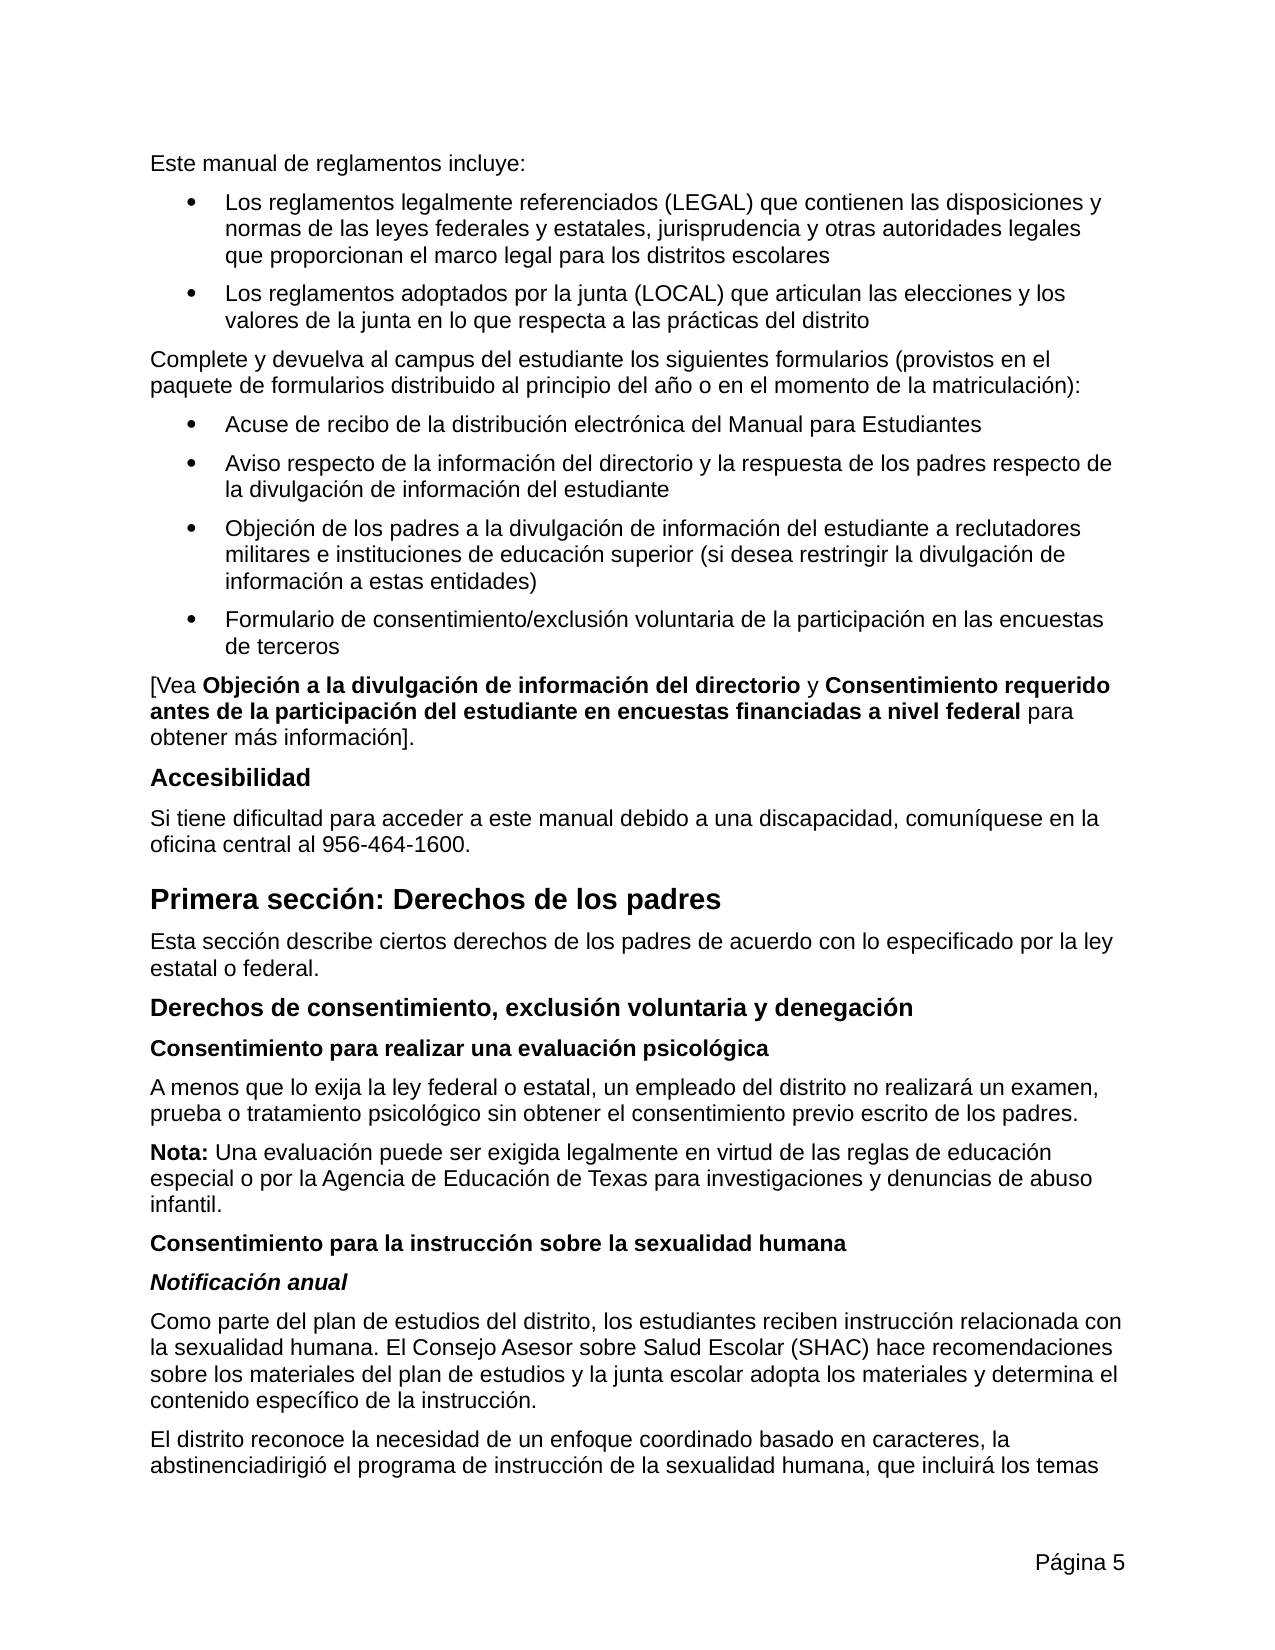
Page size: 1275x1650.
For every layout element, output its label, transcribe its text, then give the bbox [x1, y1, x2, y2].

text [150, 1426, 1125, 1479]
list Objeción de los padres a la divulgación de información del estudiante a reclutadores militares e instituciones de educación superior (si desea restringir la divulgación de información a estas entidades) [187, 515, 1125, 594]
text Nota: Una evaluación puede ser exigida legalmente en virtud de las reglas de educación especial o por la Agencia de Educación de Texas para investigaciones y denuncias de abuso infantil. [150, 1139, 1125, 1218]
text Este manual de reglamentos incluye: [150, 150, 1125, 176]
subtitle Primera sección: Derechos de los padres [150, 882, 1125, 916]
text A menos que lo exija la ley federal o estatal, un empleado del distrito no realizará un examen, prueba o tratamiento psicológico sin obtener el consentimiento previo escrito de los padres. [150, 1073, 1125, 1126]
subtitle Notificación anual [150, 1269, 1125, 1296]
text Esta sección describe ciertos derechos de los padres de acuerdo con lo especificado por la ley estatal o federal. [150, 928, 1125, 981]
text Complete y devuelva al campus del estudiante los siguientes formularios (provistos en el paquete de formularios distribuido al principio del año o en el momento de la matriculación): [150, 346, 1125, 398]
subtitle Consentimiento para la instrucción sobre la sexualidad humana [150, 1230, 1125, 1257]
subtitle Consentimiento para realizar una evaluación psicológica [150, 1035, 1125, 1061]
subtitle Derechos de consentimiento, exclusión voluntaria y denegación [150, 993, 1125, 1022]
list Los reglamentos adoptados por la junta (LOCAL) que articulan las elecciones y los valores de la junta en lo que respecta a las prácticas del distrito [187, 280, 1125, 333]
text [Vea Objeción a la divulgación de información del directorio y Consentimiento requerido antes de la participación del estudiante en encuestas financiadas a nivel federal para obtener más información]. [150, 672, 1125, 751]
text Como parte del plan de estudios del distrito, los estudiantes reciben instrucción relacionada con la sexualidad humana. El Consejo Asesor sobre Salud Escolar (SHAC) hace recomendaciones sobre los materiales del plan de estudios y la junta escolar adopta los materiales y determina el contenido específico de la instrucción. [150, 1308, 1125, 1413]
list Formulario de consentimiento/exclusión voluntaria de la participación en las encuestas de terceros [187, 606, 1125, 659]
subtitle Accesibilidad [150, 763, 1125, 792]
list Aviso respecto de la información del directorio y la respuesta de los padres respecto de la divulgación de información del estudiante [187, 450, 1125, 502]
text Si tiene dificultad para acceder a este manual debido a una discapacidad, comuníquese en la oficina central al 956-464-1600. [150, 804, 1125, 857]
list Los reglamentos legalmente referenciados (LEGAL) que contienen las disposiciones y normas de las leyes federales y estatales, jurisprudencia y otras autoridades legales que proporcionan el marco legal para los distritos escolares [187, 189, 1125, 268]
list Acuse de recibo de la distribución electrónica del Manual para Estudiantes [187, 411, 1125, 437]
